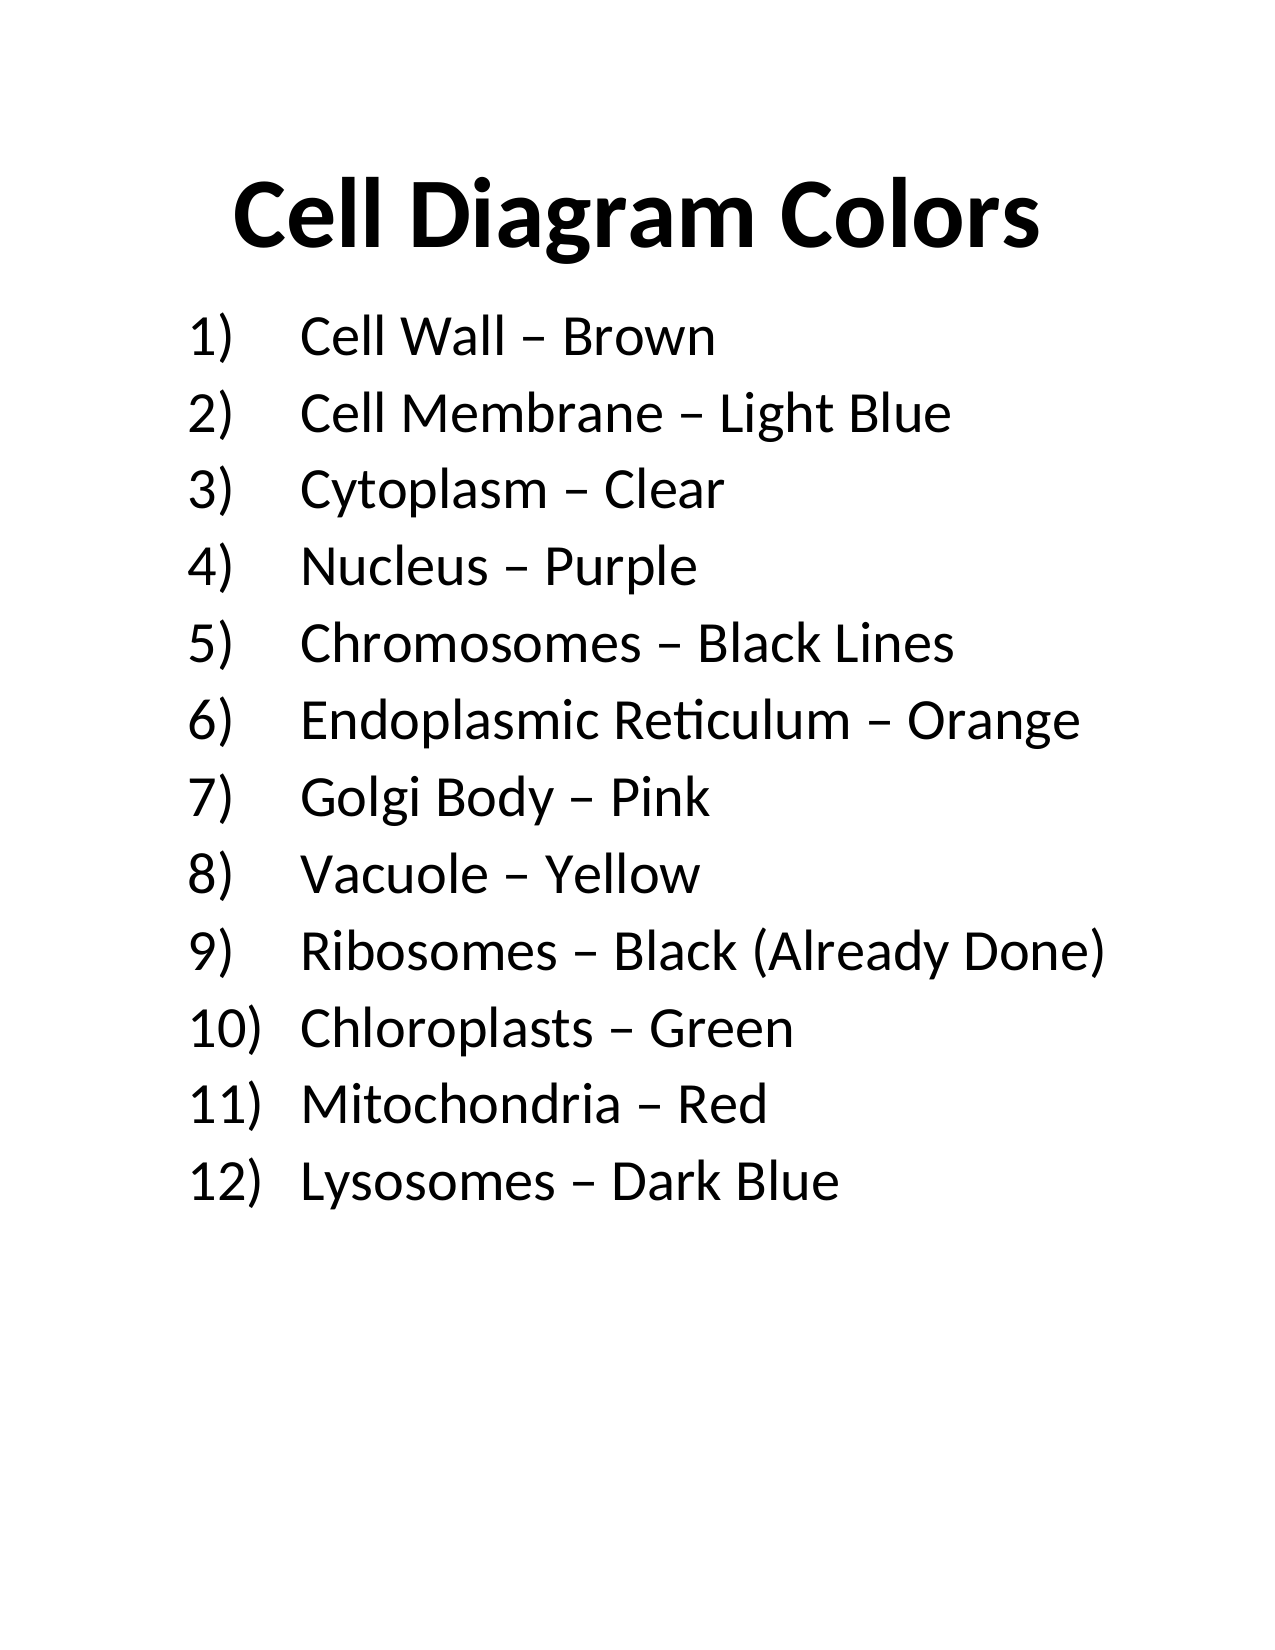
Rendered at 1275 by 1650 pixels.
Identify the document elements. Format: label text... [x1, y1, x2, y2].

list Cytoplasm – Clear [187, 452, 1125, 523]
list Chloroplasts – Green [187, 990, 1125, 1062]
text Cell Diagram Colors [150, 150, 1125, 272]
list Chromosomes – Black Lines [187, 606, 1125, 677]
list Cell Membrane – Light Blue [187, 375, 1125, 447]
list Mitochondria – Red [187, 1067, 1125, 1138]
list Ribosomes – Black (Already Done) [187, 913, 1125, 985]
list Endoplasmic Reticulum – Orange [187, 683, 1125, 754]
list Cell Wall – Brown [187, 298, 1125, 370]
list Nucleus – Purple [187, 529, 1125, 600]
list Golgi Body – Pink [187, 760, 1125, 831]
list Vacuole – Yellow [187, 837, 1125, 908]
list Lysosomes – Dark Blue [187, 1144, 1125, 1215]
